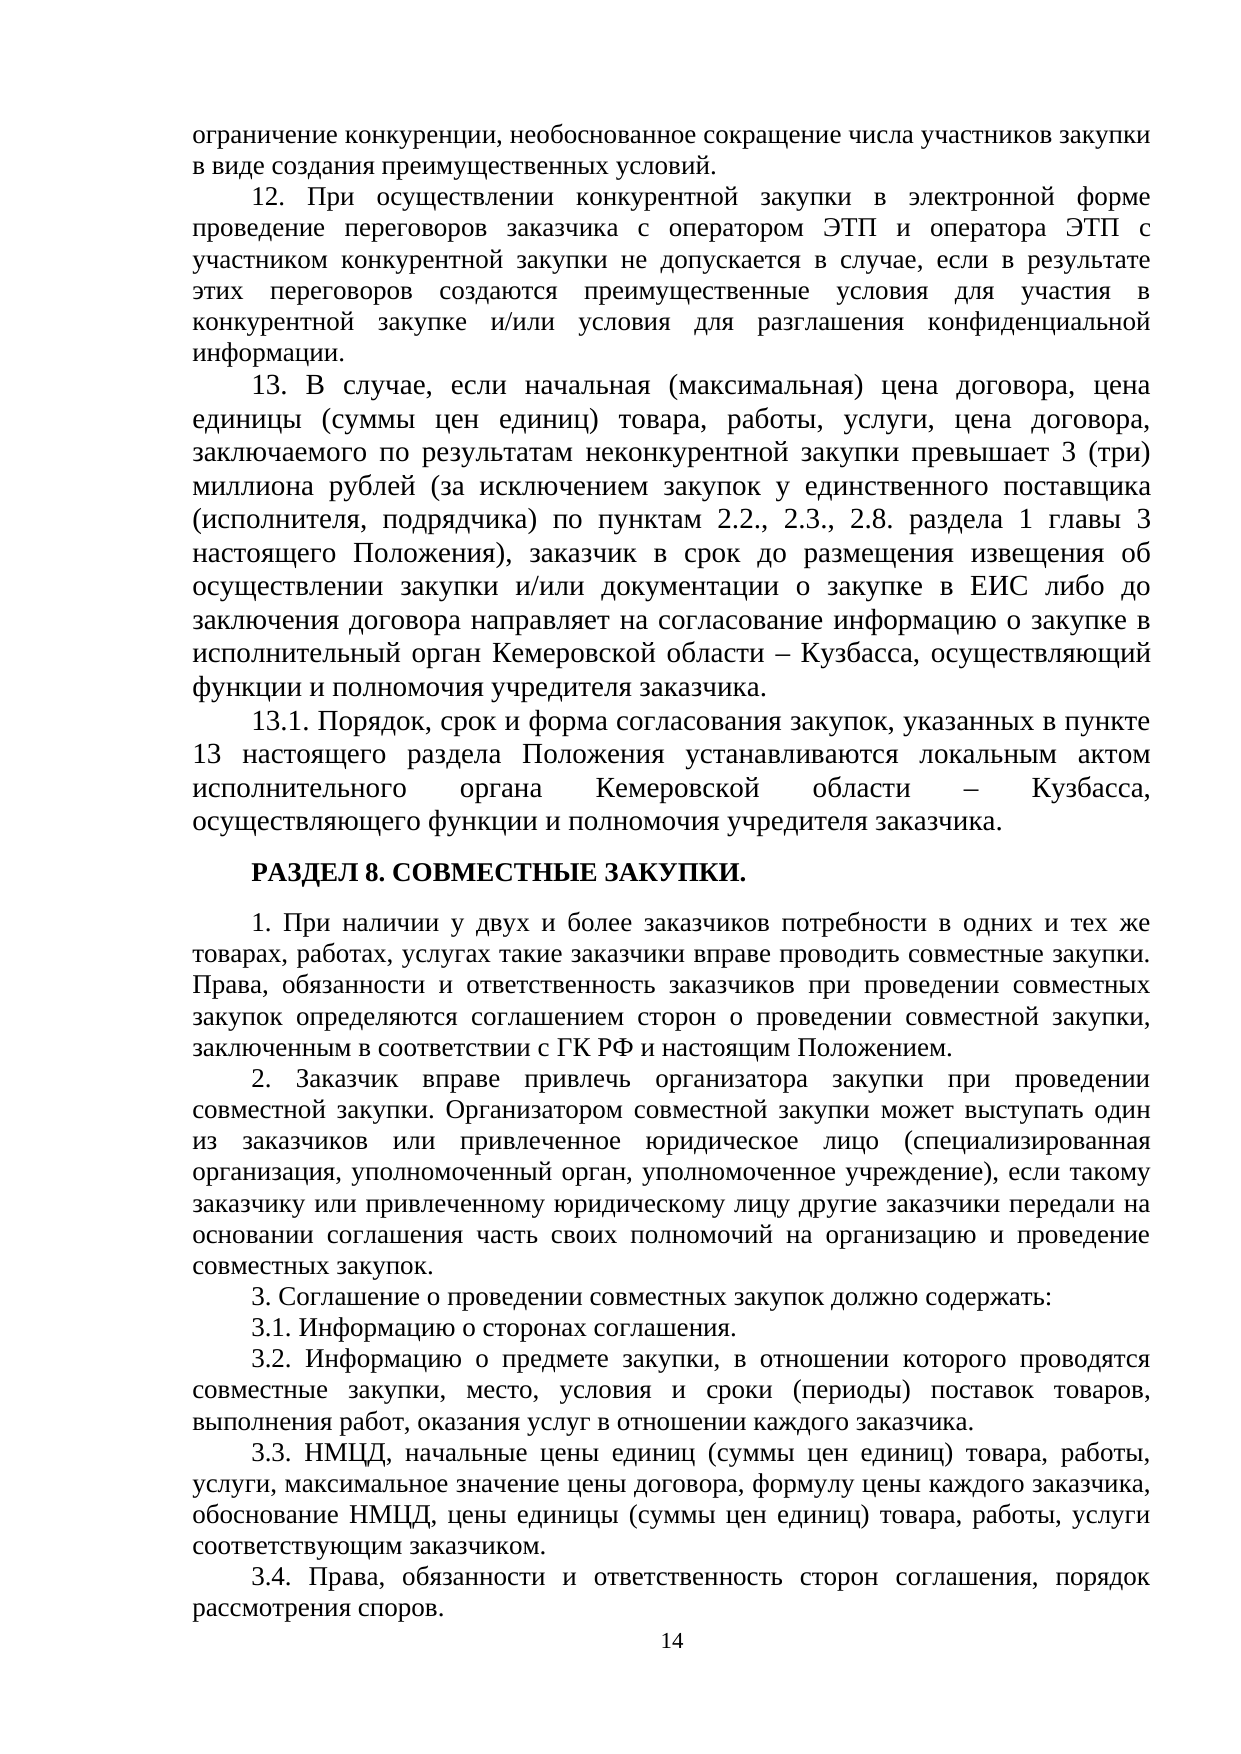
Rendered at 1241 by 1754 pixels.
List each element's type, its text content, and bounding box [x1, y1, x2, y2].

text 13.1. Порядок, срок и форма согласования закупок, указанных в пункте 13 настоящего раздела Положения устанавливаются локальным актом исполнительного органа Кемеровской области – Кузбасса, осуществляющего функции и полномочия учредителя заказчика. [192, 703, 1152, 837]
text 13. В случае, если начальная (максимальная) цена договора, цена единицы (суммы цен единиц) товара, работы, услуги, цена договора, заключаемого по результатам неконкурентной закупки превышает 3 (три) миллиона рублей (за исключением закупок у единственного поставщика (исполнителя, подрядчика) по пунктам 2.2., 2.3., 2.8. раздела 1 главы 3 настоящего Положения), заказчик в срок до размещения извещения об осуществлении закупки и/или документации о закупке в ЕИС либо до заключения договора направляет на согласование информацию о закупке в исполнительный орган Кемеровской области – Кузбасса, осуществляющий функции и полномочия учредителя заказчика. [192, 367, 1152, 703]
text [192, 118, 1152, 180]
text 2. Заказчик вправе привлечь организатора закупки при проведении совместной закупки. Организатором совместной закупки может выступать один из заказчиков или привлеченное юридическое лицо (специализированная организация, уполномоченный орган, уполномоченное учреждение), если такому заказчику или привлеченному юридическому лицу другие заказчики передали на основании соглашения часть своих полномочий на организацию и проведение совместных закупок. [192, 1062, 1152, 1280]
text 12. При осуществлении конкурентной закупки в электронной форме проведение переговоров заказчика с оператором ЭТП и оператора ЭТП с участником конкурентной закупки не допускается в случае, если в результате этих переговоров создаются преимущественные условия для участия в конкурентной закупке и/или условия для разглашения конфиденциальной информации. [192, 180, 1152, 367]
text РАЗДЕЛ 8. СОВМЕСТНЫЕ ЗАКУПКИ. [192, 856, 1152, 887]
text 3. Соглашение о проведении совместных закупок должно содержать: [192, 1280, 1152, 1311]
text 3.4. Права, обязанности и ответственность сторон соглашения, порядок рассмотрения споров. [192, 1560, 1152, 1623]
text 3.2. Информацию о предмете закупки, в отношении которого проводятся совместные закупки, место, условия и сроки (периоды) поставок товаров, выполнения работ, оказания услуг в отношении каждого заказчика. [192, 1342, 1152, 1436]
text 1. При наличии у двух и более заказчиков потребности в одних и тех же товарах, работах, услугах такие заказчики вправе проводить совместные закупки. Права, обязанности и ответственность заказчиков при проведении совместных закупок определяются соглашением сторон о проведении совместной закупки, заключенным в соответствии с ГК РФ и настоящим Положением. [192, 906, 1152, 1062]
text 3.3. НМЦД, начальные цены единиц (суммы цен единиц) товара, работы, услуги, максимальное значение цены договора, формулу цены каждого заказчика, обоснование НМЦД, цены единицы (суммы цен единиц) товара, работы, услуги соответствующим заказчиком. [192, 1436, 1152, 1560]
text 3.1. Информацию о сторонах соглашения. [192, 1311, 1152, 1342]
